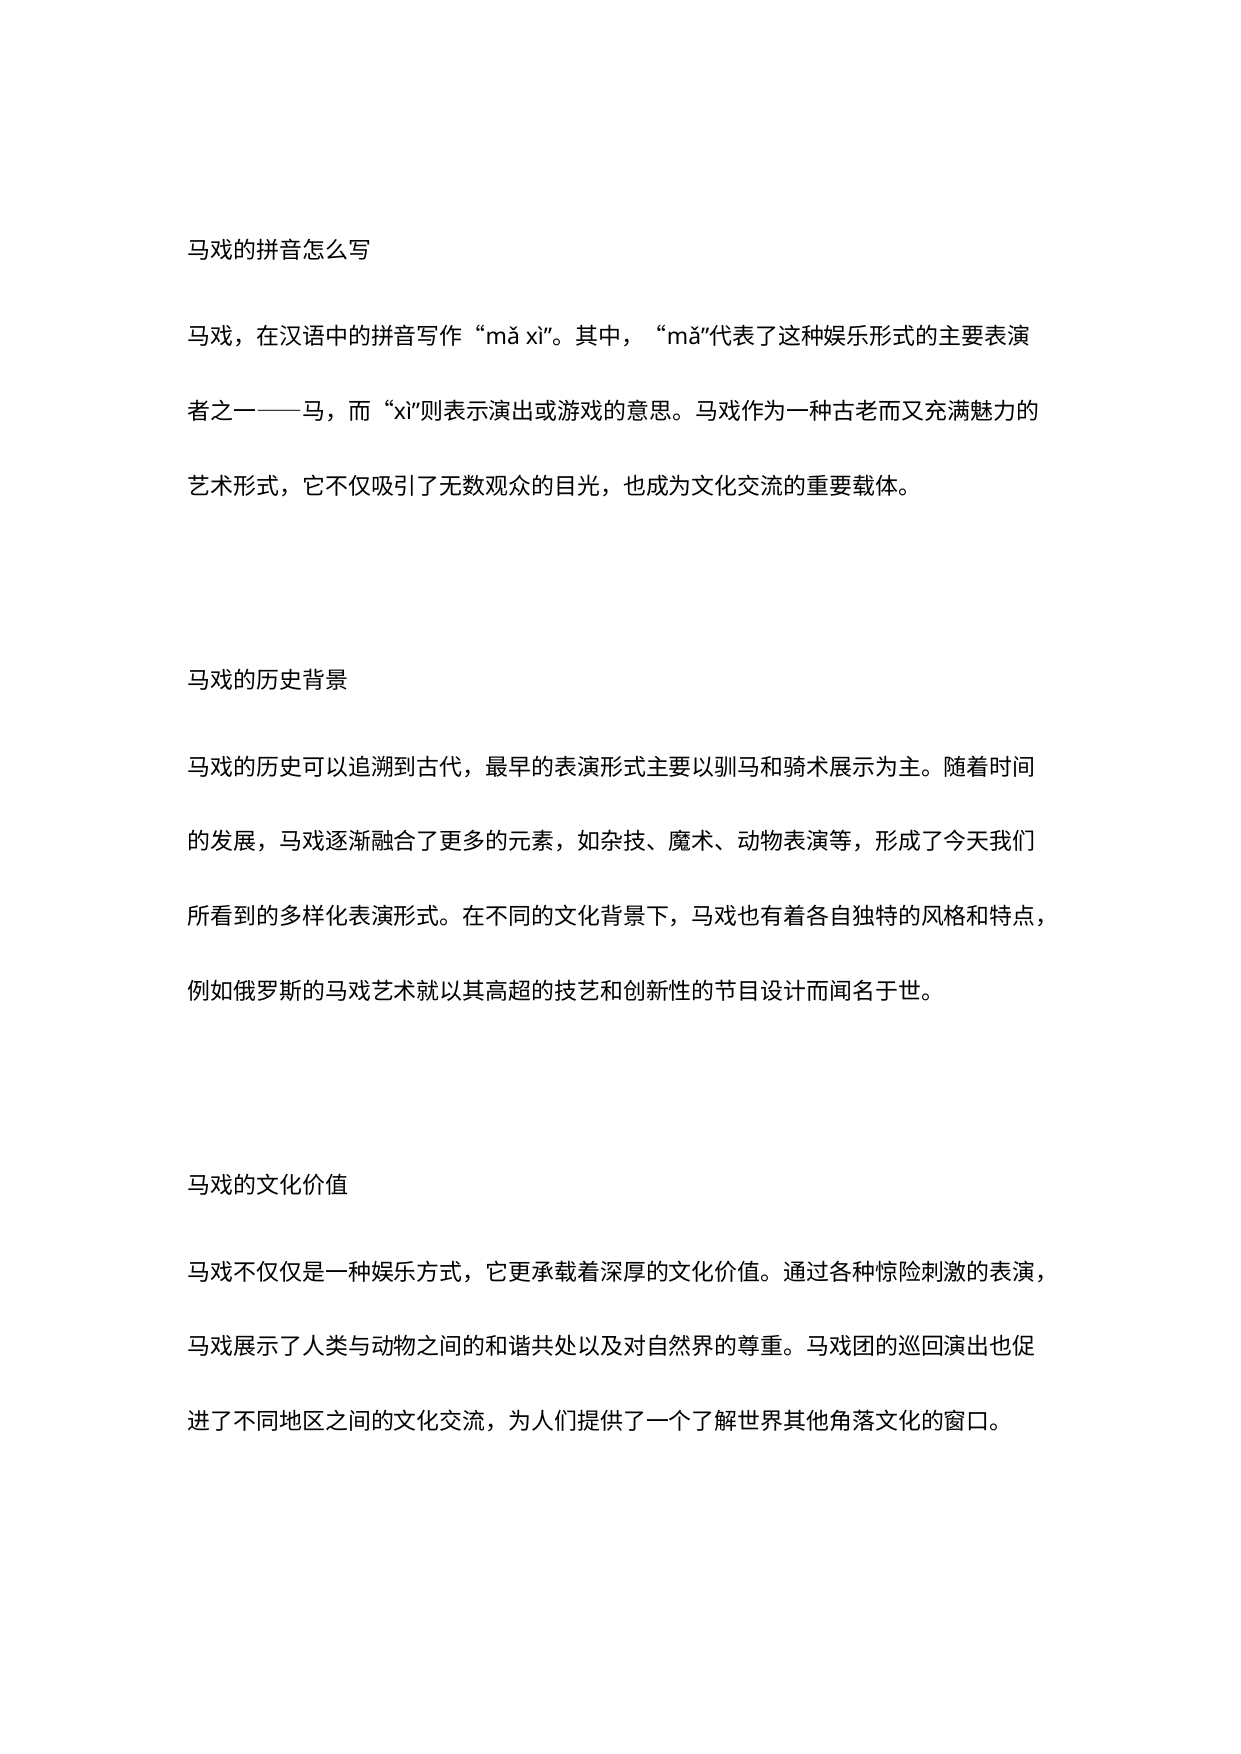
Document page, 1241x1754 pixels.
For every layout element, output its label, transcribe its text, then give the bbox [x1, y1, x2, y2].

text 马戏，在汉语中的拼音写作“mǎ xì”。其中，“mǎ”代表了这种娱乐形式的主要表演者之一——马，而“xì”则表示演出或游戏的意思。马戏作为一种古老而又充满魅力的艺术形式，它不仅吸引了无数观众的目光，也成为文化交流的重要载体。 [187, 302, 1053, 517]
text 马戏的文化价值 [187, 1151, 1053, 1216]
text 马戏的拼音怎么写 [187, 216, 1053, 281]
text 马戏不仅仅是一种娱乐方式，它更承载着深厚的文化价值。通过各种惊险刺激的表演，马戏展示了人类与动物之间的和谐共处以及对自然界的尊重。马戏团的巡回演出也促进了不同地区之间的文化交流，为人们提供了一个了解世界其他角落文化的窗口。 [187, 1237, 1053, 1452]
text 马戏的历史背景 [187, 646, 1053, 711]
text 马戏的历史可以追溯到古代，最早的表演形式主要以驯马和骑术展示为主。随着时间的发展，马戏逐渐融合了更多的元素，如杂技、魔术、动物表演等，形成了今天我们所看到的多样化表演形式。在不同的文化背景下，马戏也有着各自独特的风格和特点，例如俄罗斯的马戏艺术就以其高超的技艺和创新性的节目设计而闻名于世。 [187, 733, 1053, 1022]
